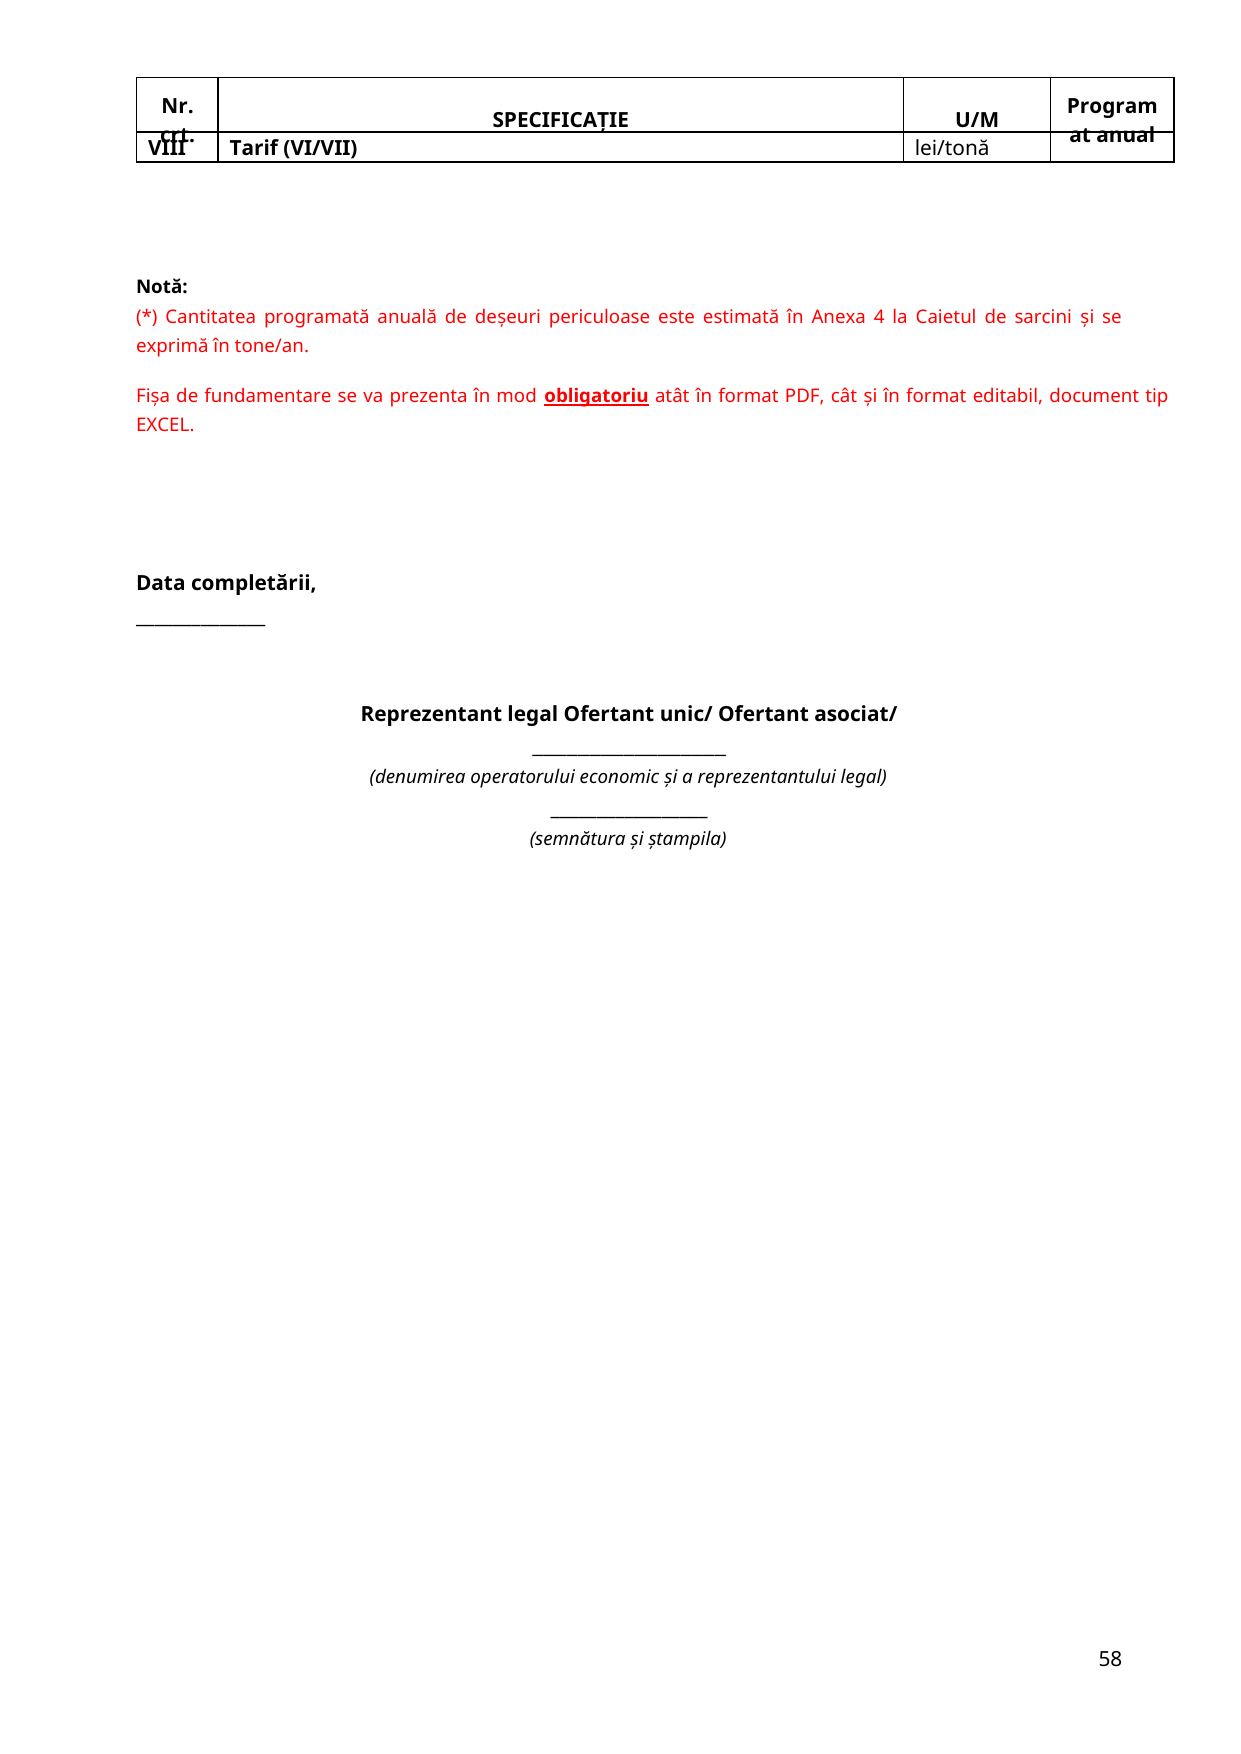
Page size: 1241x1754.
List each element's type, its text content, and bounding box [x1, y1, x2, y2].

table_header U/M [904, 78, 1050, 131]
text Fișa de fundamentare se va prezenta în mod obligatoriu atât în format PDF, cât și în format editabil, document tip EXCEL. [136, 382, 1169, 437]
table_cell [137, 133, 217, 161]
text (denumirea operatorului economic și a reprezentantului legal) [136, 764, 1122, 789]
table_header SPECIFICAȚIE [219, 78, 903, 131]
text (*) Cantitatea programată anuală de deșeuri periculoase este estimată în Anexa 4 la Caietul de sarcini și se exprimă în tone/an. [136, 303, 1122, 358]
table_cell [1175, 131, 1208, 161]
text Data completării, [136, 568, 1122, 597]
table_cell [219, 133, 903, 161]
text Notă: [136, 274, 1122, 299]
text Reprezentant legal Ofertant unic/ Ofertant asociat/ [136, 699, 1122, 727]
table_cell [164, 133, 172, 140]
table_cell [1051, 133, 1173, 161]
table_header Programat anual [1051, 78, 1173, 131]
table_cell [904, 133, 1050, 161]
text (semnătura și ștampila) [136, 826, 1122, 851]
table_header Nr. crt. [137, 78, 217, 131]
